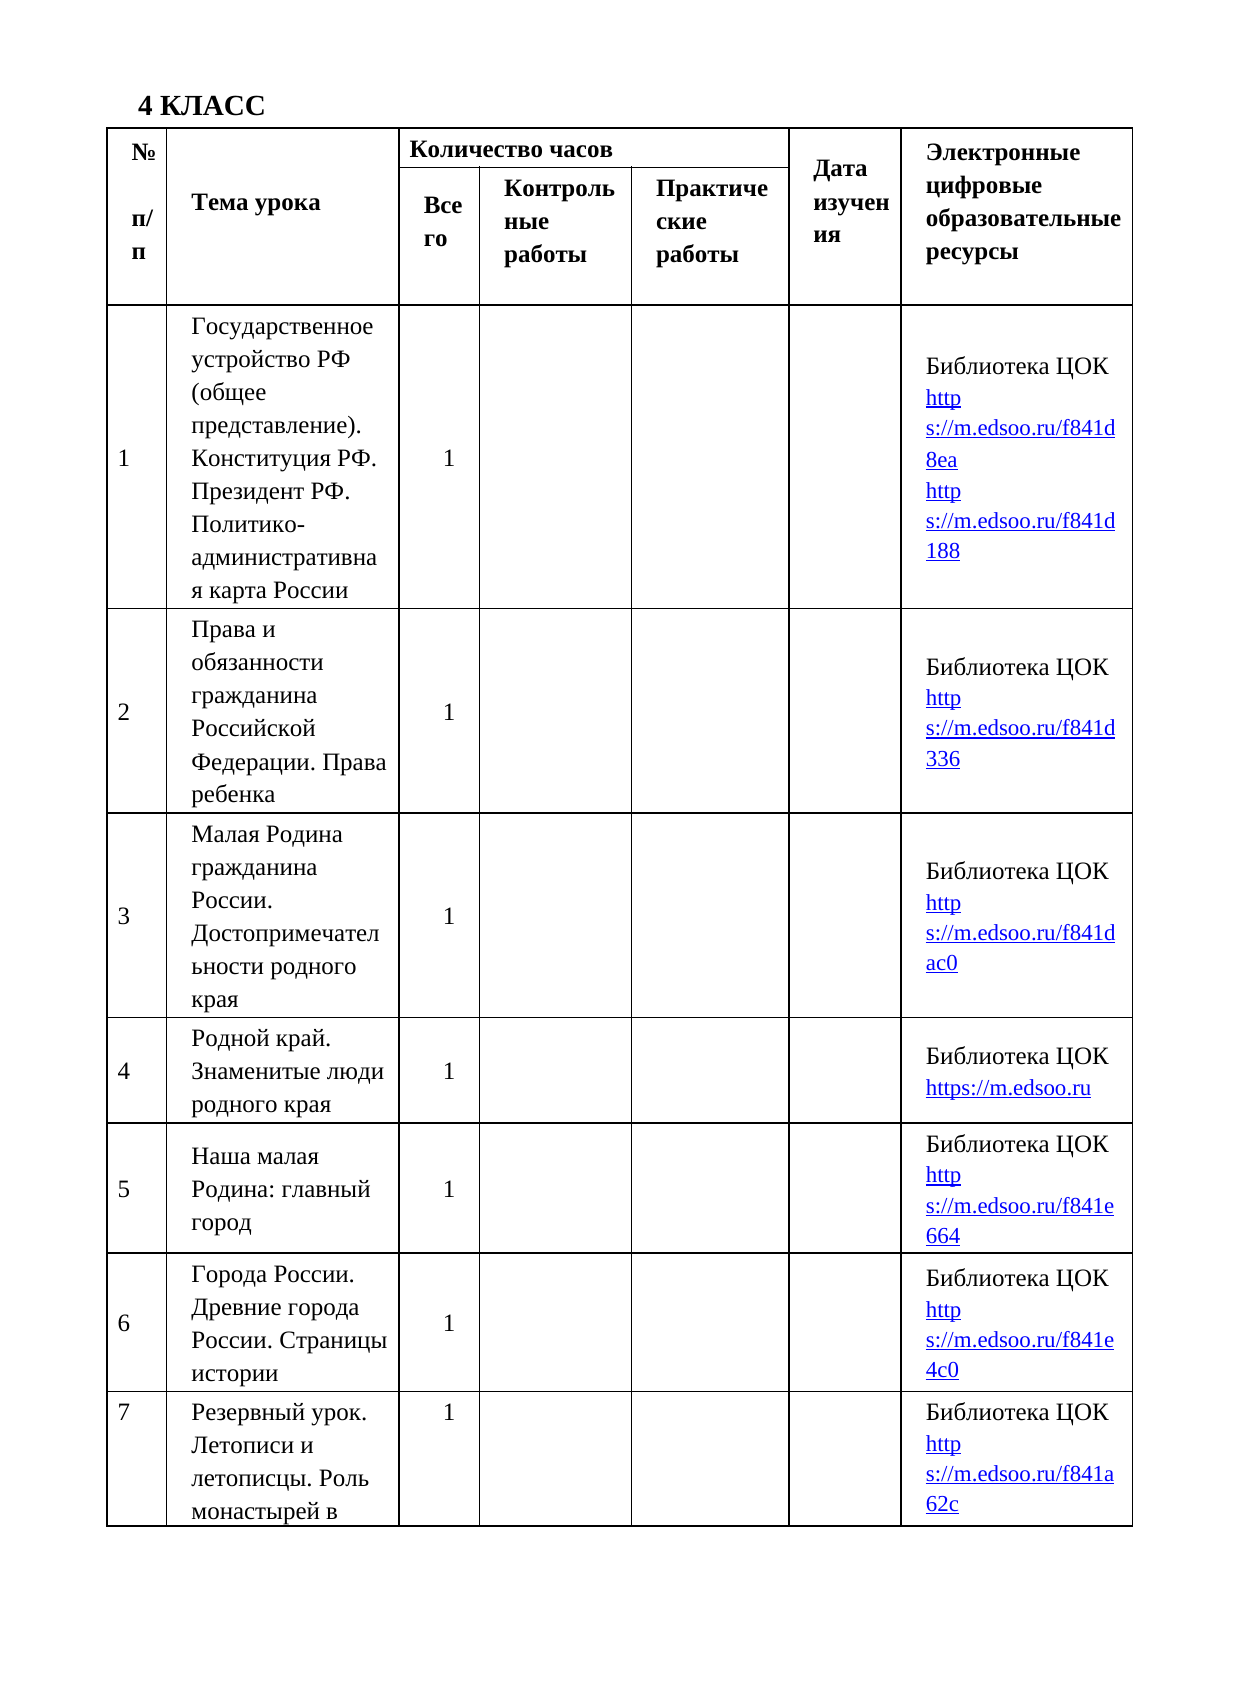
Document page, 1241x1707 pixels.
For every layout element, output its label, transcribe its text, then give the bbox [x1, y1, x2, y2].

table_cell [632, 1124, 788, 1252]
table_cell [790, 814, 900, 1017]
table_cell Всего [400, 168, 479, 304]
table_cell Библиотека ЦОК https://m.edsoo.ru/f841dac0 [902, 814, 1132, 1017]
table_cell Наша малая Родина: главный город [167, 1124, 398, 1252]
table_cell 7 [108, 1392, 166, 1525]
table_cell Библиотека ЦОК https://m.edsoo.ru/f841d8ea https://m.edsoo.ru/f841d188 [902, 306, 1132, 608]
table_cell Библиотека ЦОК https://m.edsoo.ru/f841e4c0 [902, 1254, 1132, 1391]
table_header Электронные цифровые образовательные ресурсы [902, 129, 1132, 304]
text 4 КЛАСС [131, 88, 1122, 122]
table_cell 1 [400, 306, 479, 608]
table_cell Контрольные работы [480, 168, 631, 304]
table_header Дата изучения [790, 129, 900, 304]
table_cell [480, 306, 631, 608]
table_cell 1 [400, 1254, 479, 1391]
table_cell [480, 814, 631, 1017]
table_cell [632, 1018, 788, 1122]
table_cell [790, 1124, 900, 1252]
table_cell 2 [108, 609, 166, 812]
table_cell [790, 609, 900, 812]
table_cell [480, 1392, 631, 1525]
table_cell 1 [400, 1392, 479, 1525]
table_cell [480, 1018, 631, 1122]
table_cell Библиотека ЦОК https://m.edsoo.ru/f841e664 [902, 1124, 1132, 1252]
table_cell 1 [108, 306, 166, 608]
table_cell 3 [108, 814, 166, 1017]
table_cell 1 [400, 1124, 479, 1252]
table_header № п/п [108, 129, 166, 304]
table_cell Библиотека ЦОК https://m.edsoo.ru/f841d336 [902, 609, 1132, 812]
table_cell [790, 1254, 900, 1391]
table_header Тема урока [167, 129, 398, 304]
table_cell Города России. Древние города России. Страницы истории [167, 1254, 398, 1391]
table_cell 1 [400, 1018, 479, 1122]
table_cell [167, 1392, 398, 1525]
table_cell [632, 306, 788, 608]
table_cell [632, 1254, 788, 1391]
table_cell Малая Родина гражданина России. Достопримечательности родного края [167, 814, 398, 1017]
table_cell 1 [400, 814, 479, 1017]
table_cell Права и обязанности гражданина Российской Федерации. Права ребенка [167, 609, 398, 812]
table_cell Государственное устройство РФ (общее представление). Конституция РФ. Президент РФ. Политико-административная карта России [167, 306, 398, 608]
table_cell [790, 306, 900, 608]
table_cell [632, 814, 788, 1017]
table_cell 5 [108, 1124, 166, 1252]
table_header Количество часов [400, 129, 788, 166]
table_cell 6 [108, 1254, 166, 1391]
table_cell [632, 609, 788, 812]
table_cell Родной край. Знаменитые люди родного края [167, 1018, 398, 1122]
table_cell [480, 1254, 631, 1391]
table_cell [790, 1018, 900, 1122]
table_cell Практические работы [632, 168, 788, 304]
table_cell [480, 1124, 631, 1252]
table_cell 4 [108, 1018, 166, 1122]
table_cell [790, 1392, 900, 1525]
table_cell [480, 609, 631, 812]
table_cell Библиотека ЦОК https://m.edsoo.ru [902, 1018, 1132, 1122]
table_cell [902, 1392, 1132, 1525]
table_cell [632, 1392, 788, 1525]
table_cell 1 [400, 609, 479, 812]
